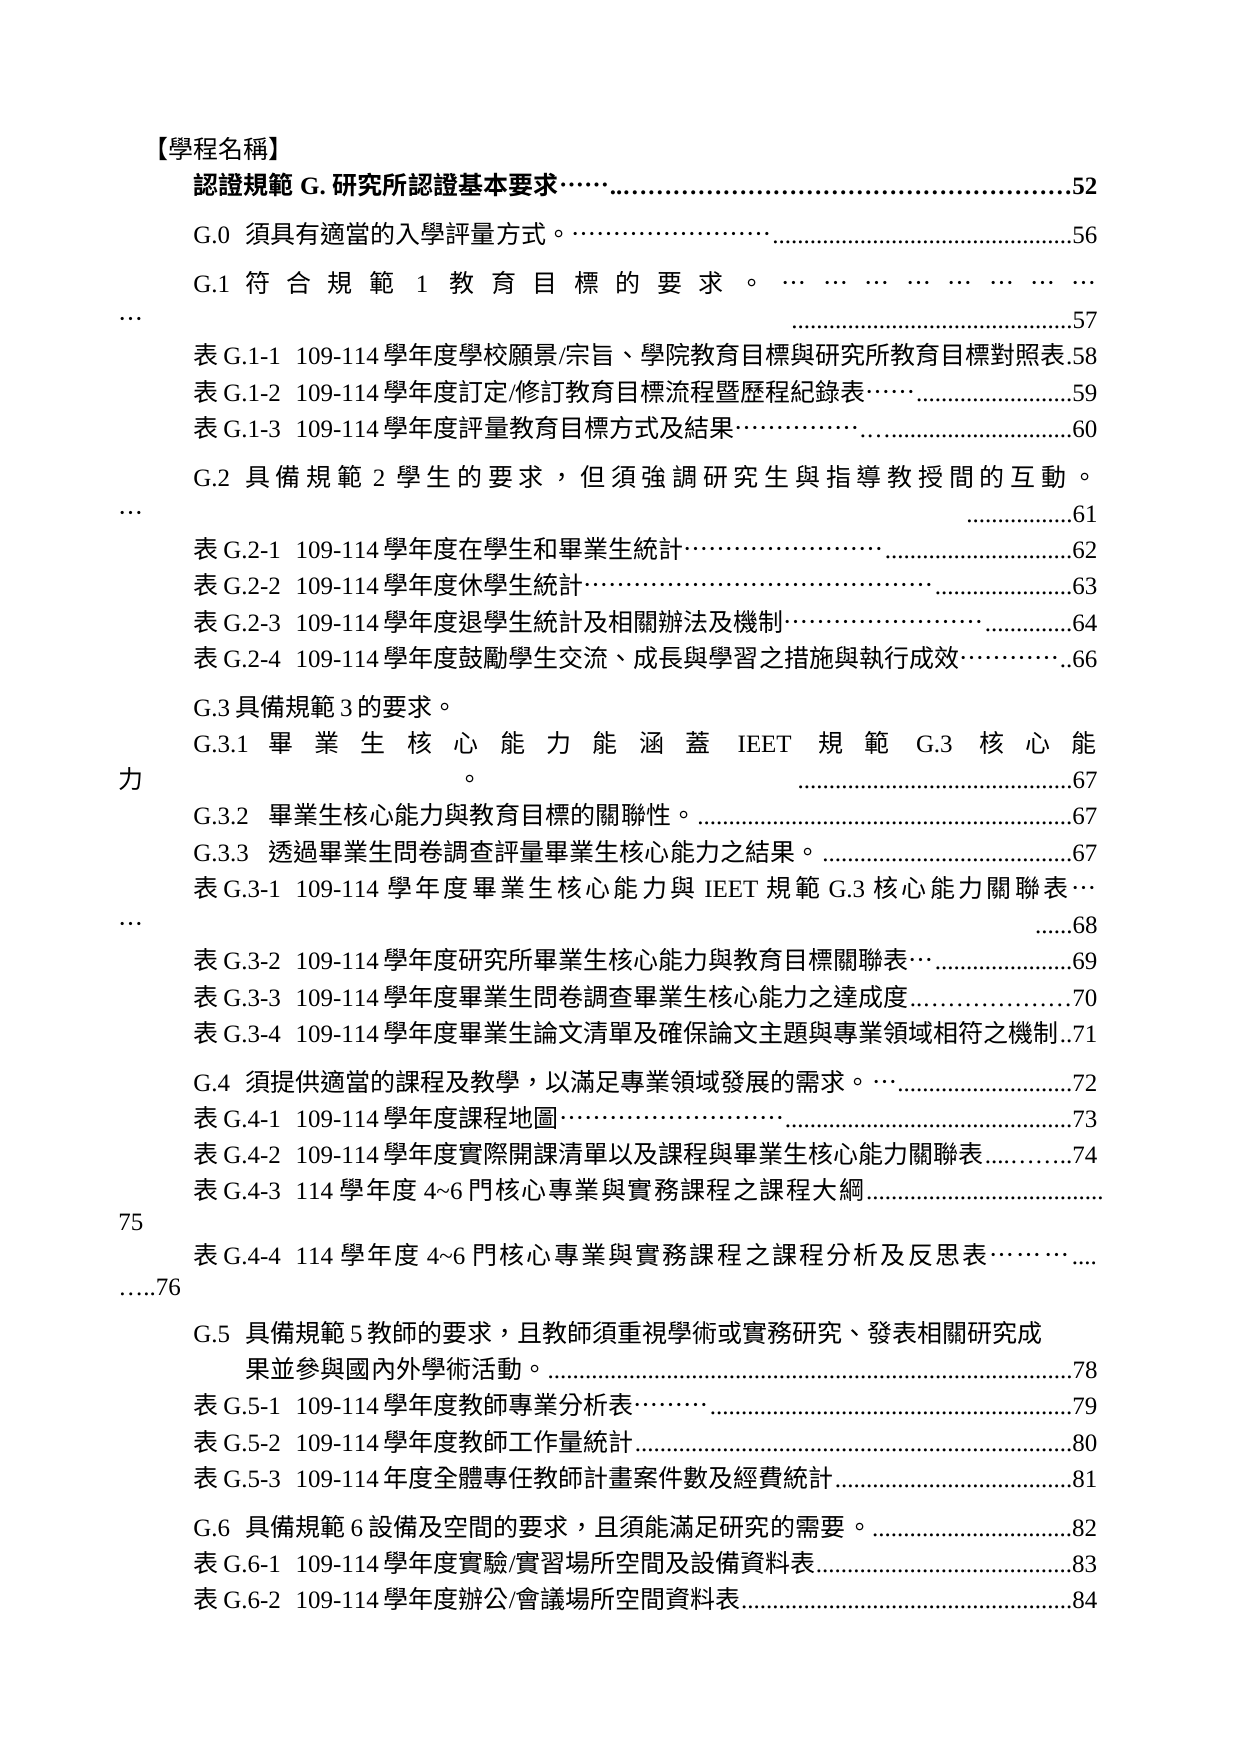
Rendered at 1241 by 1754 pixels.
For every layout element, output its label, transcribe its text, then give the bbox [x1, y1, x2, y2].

text 表G.5-2 109-114學年度教師工作量統計......................................................................80 [118, 1422, 1097, 1458]
text 【學程名稱】 [118, 129, 1122, 166]
text 表G.2-4 109-114學年度鼓勵學生交流、成長與學習之措施與執行成效…………..66 [118, 638, 1097, 674]
text 表G.1-1 109-114學年度學校願景/宗旨、學院教育目標與研究所教育目標對照表.58 [118, 336, 1097, 372]
text 表G.4-1 109-114學年度課程地圖………………………..............................................73 [118, 1098, 1097, 1134]
text 表G.3-1 109-114學年度畢業生核心能力與IEET規範G.3核心能力關聯表……......68 [118, 868, 1097, 941]
text G.1 符合規範1教育目標的要求。……………………….............................................57 [118, 263, 1097, 336]
text 表G.2-3 109-114學年度退學生統計及相關辦法及機制……………………..............64 [118, 602, 1097, 638]
text 表G.2-2 109-114學年度休學生統計……………………………………......................63 [118, 566, 1097, 602]
text 表G.3-4 109-114學年度畢業生論文清單及確保論文主題與專業領域相符之機制..71 [118, 1013, 1097, 1049]
text 表G.3-2 109-114學年度研究所畢業生核心能力與教育目標關聯表…......................69 [118, 941, 1097, 977]
text 表G.5-1 109-114學年度教師專業分析表………..........................................................79 [118, 1386, 1097, 1422]
text 表G.1-3 109-114學年度評量教育目標方式及結果…………….….............................60 [193, 408, 1097, 444]
text G.4 須提供適當的課程及教學，以滿足專業領域發展的需求。…............................72 [118, 1062, 1097, 1098]
text G.0 須具有適當的入學評量方式。……………………................................................56 [118, 214, 1097, 251]
text 表G.4-4 114學年度4~6門核心專業與實務課程之課程分析及反思表………....…..76 [118, 1236, 1097, 1301]
text 表G.6-1 109-114學年度實驗/實習場所空間及設備資料表.........................................83 [118, 1543, 1097, 1579]
text 表G.6-2 109-114學年度辦公/會議場所空間資料表.....................................................84 [118, 1579, 1097, 1616]
text G.2 具備規範2學生的要求，但須強調研究生與指導教授間的互動。….................61 [118, 457, 1097, 529]
text G.3.1 畢業生核心能力能涵蓋IEET規範G.3核心能力。............................................67 [118, 723, 1097, 796]
text 果並參與國內外學術活動。....................................................................................78 [118, 1349, 1097, 1386]
text 表G.2-1 109-114學年度在學生和畢業生統計……………………..............................62 [118, 529, 1097, 566]
text 表G.5-3 109-114年度全體專任教師計畫案件數及經費統計......................................81 [118, 1458, 1097, 1494]
text 認證規範 G. 研究所認證基本要求……..………………………………………………52 [118, 166, 1097, 202]
text 表G.4-3 114學年度4~6門核心專業與實務課程之課程大綱......................................75 [118, 1171, 1097, 1236]
text G.5 具備規範5教師的要求，且教師須重視學術或實務研究、發表相關研究成 [118, 1313, 1097, 1349]
text 表G.1-2 109-114學年度訂定/修訂教育目標流程暨歷程紀錄表…….........................59 [118, 372, 1097, 408]
text G.3.2 畢業生核心能力與教育目標的關聯性。............................................................67 [118, 796, 1097, 832]
text 表G.4-2 109-114學年度實際開課清單以及課程與畢業生核心能力關聯表....……..74 [118, 1134, 1097, 1171]
text G.3.3 透過畢業生問卷調查評量畢業生核心能力之結果。........................................67 [118, 832, 1097, 868]
text G.6 具備規範6設備及空間的要求，且須能滿足研究的需要。................................82 [118, 1507, 1097, 1543]
text 表G.3-3 109-114學年度畢業生問卷調查畢業生核心能力之達成度..………………70 [118, 977, 1097, 1013]
text G.3具備規範3的要求。 [118, 687, 1097, 723]
